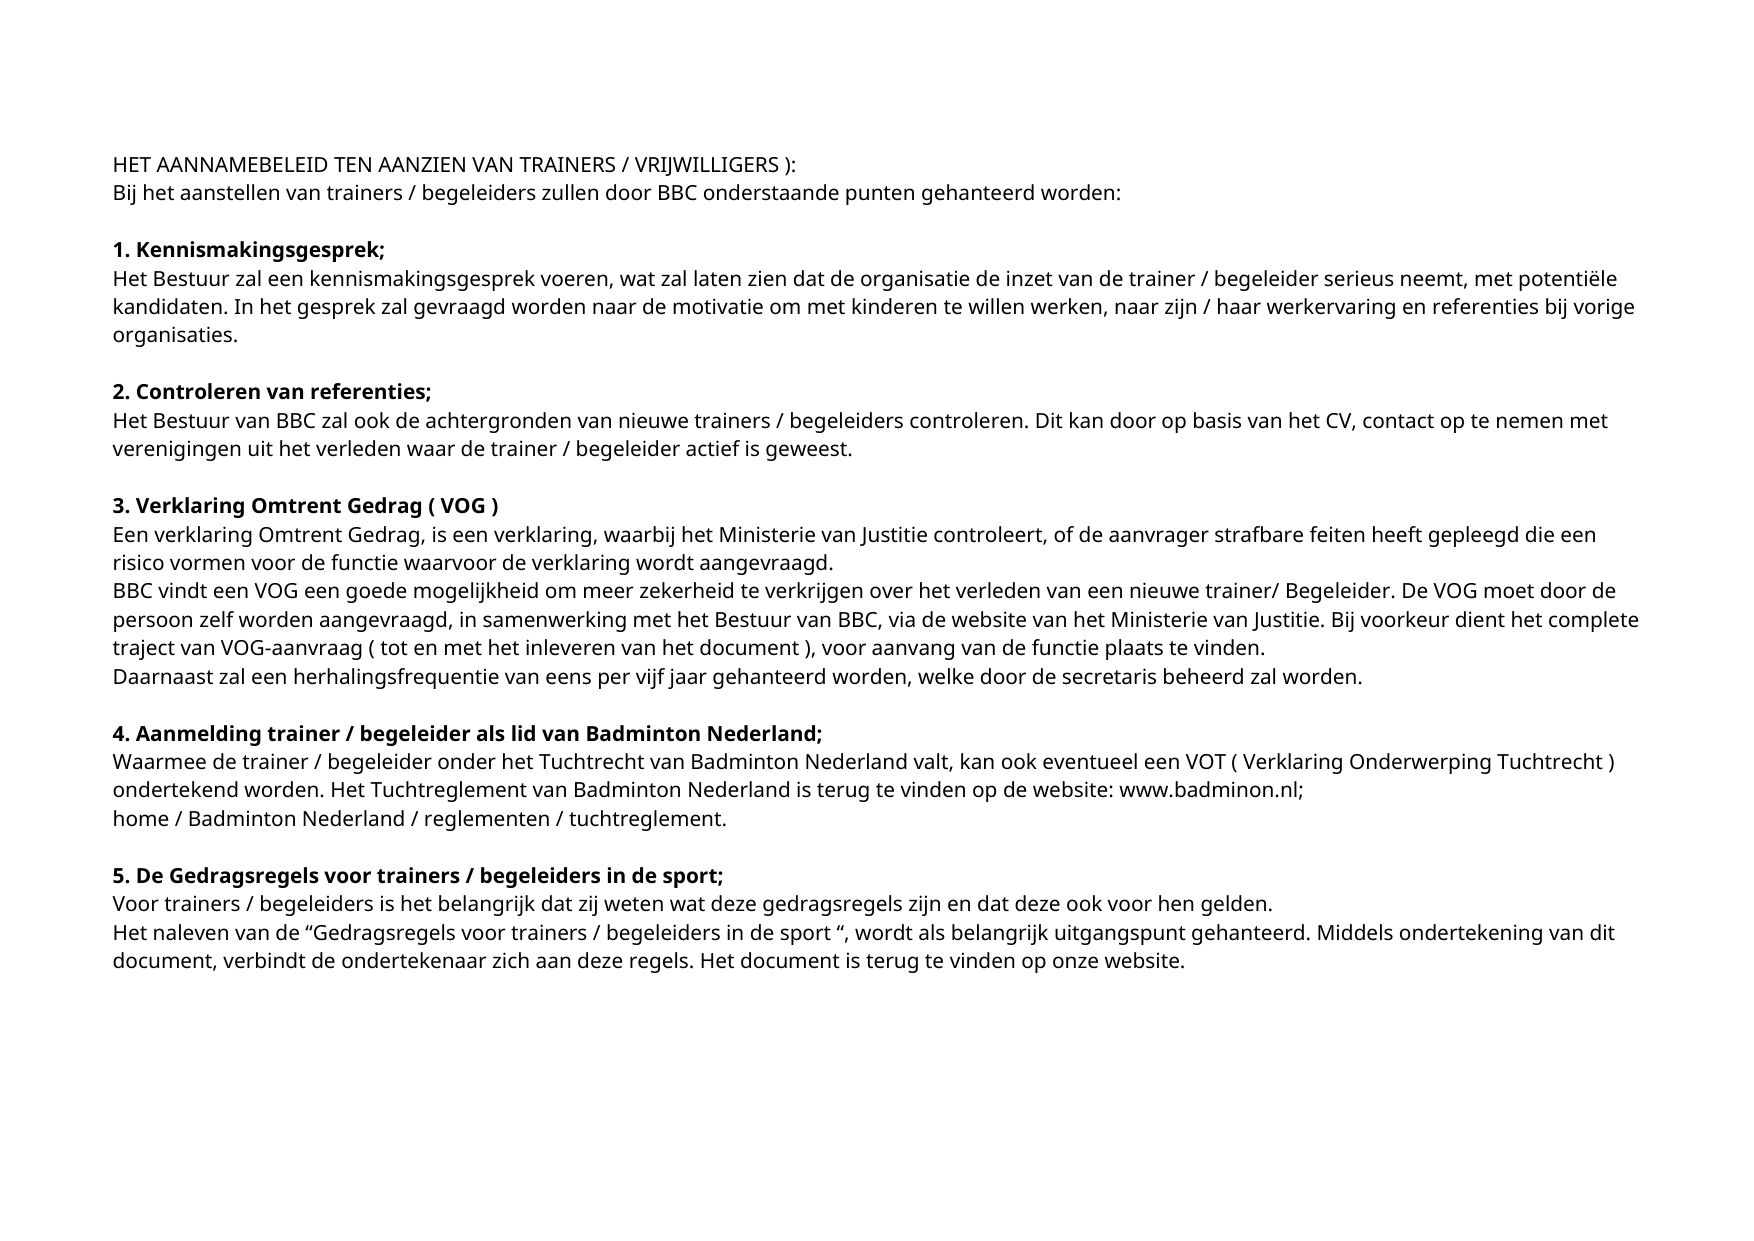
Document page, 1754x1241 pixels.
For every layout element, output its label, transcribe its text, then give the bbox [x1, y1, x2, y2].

text 5. De Gedragsregels voor trainers / begeleiders in de sport; [112, 861, 1641, 889]
text 1. Kennismakingsgesprek; [112, 235, 1641, 264]
text home / Badminton Nederland / reglementen / tuchtreglement. [112, 804, 1641, 832]
text 2. Controleren van referenties; [112, 377, 1641, 406]
text Het Bestuur van BBC zal ook de achtergronden van nieuwe trainers / begeleiders controleren. Dit kan door op basis van het CV, contact op te nemen met verenigingen uit het verleden waar de trainer / begeleider actief is geweest. [112, 406, 1641, 463]
text Het naleven van de “Gedragsregels voor trainers / begeleiders in de sport “, wordt als belangrijk uitgangspunt gehanteerd. Middels ondertekening van dit document, verbindt de ondertekenaar zich aan deze regels. Het document is terug te vinden op onze website. [112, 918, 1641, 975]
text Het Bestuur zal een kennismakingsgesprek voeren, wat zal laten zien dat de organisatie de inzet van de trainer / begeleider serieus neemt, met potentiële kandidaten. In het gesprek zal gevraagd worden naar de motivatie om met kinderen te willen werken, naar zijn / haar werkervaring en referenties bij vorige organisaties. [112, 264, 1641, 349]
text Een verklaring Omtrent Gedrag, is een verklaring, waarbij het Ministerie van Justitie controleert, of de aanvrager strafbare feiten heeft gepleegd die een risico vormen voor de functie waarvoor de verklaring wordt aangevraagd. [112, 520, 1641, 577]
text Daarnaast zal een herhalingsfrequentie van eens per vijf jaar gehanteerd worden, welke door de secretaris beheerd zal worden. [112, 662, 1641, 690]
text HET AANNAMEBELEID TEN AANZIEN VAN TRAINERS / VRIJWILLIGERS ): [112, 150, 1641, 178]
text 4. Aanmelding trainer / begeleider als lid van Badminton Nederland; [112, 719, 1641, 747]
text Bij het aanstellen van trainers / begeleiders zullen door BBC onderstaande punten gehanteerd worden: [112, 178, 1641, 207]
text BBC vindt een VOG een goede mogelijkheid om meer zekerheid te verkrijgen over het verleden van een nieuwe trainer/ Begeleider. De VOG moet door de persoon zelf worden aangevraagd, in samenwerking met het Bestuur van BBC, via de website van het Ministerie van Justitie. Bij voorkeur dient het complete traject van VOG-aanvraag ( tot en met het inleveren van het document ), voor aanvang van de functie plaats te vinden. [112, 577, 1641, 662]
text Voor trainers / begeleiders is het belangrijk dat zij weten wat deze gedragsregels zijn en dat deze ook voor hen gelden. [112, 889, 1641, 918]
text Waarmee de trainer / begeleider onder het Tuchtrecht van Badminton Nederland valt, kan ook eventueel een VOT ( Verklaring Onderwerping Tuchtrecht ) ondertekend worden. Het Tuchtreglement van Badminton Nederland is terug te vinden op de website: www.badminon.nl; [112, 747, 1641, 804]
text 3. Verklaring Omtrent Gedrag ( VOG ) [112, 491, 1641, 520]
